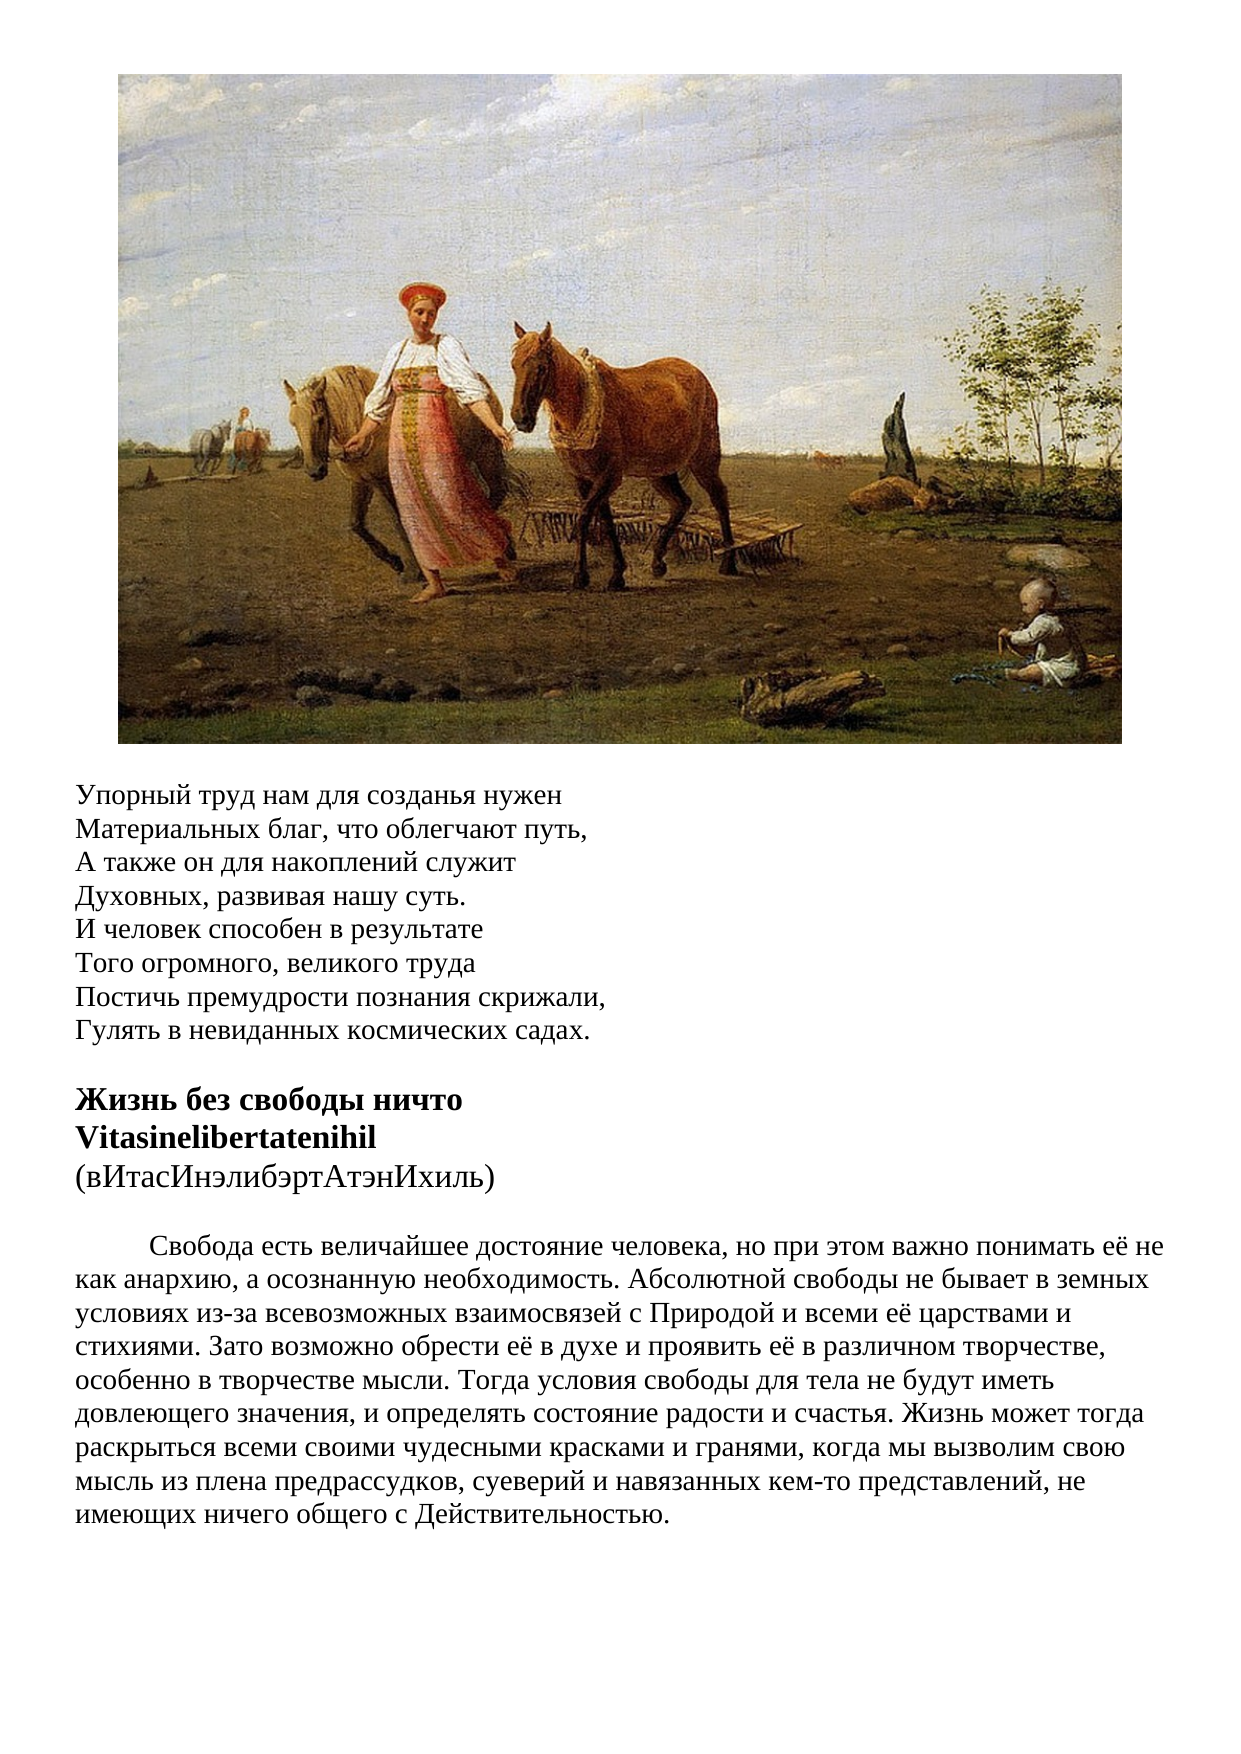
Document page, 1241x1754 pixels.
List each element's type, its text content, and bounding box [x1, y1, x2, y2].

text Материальных благ, что облегчают путь, [75, 811, 1165, 844]
text Гулять в невиданных космических садах. [75, 1012, 1165, 1046]
text Vitasinelibertatenihil [75, 1118, 1165, 1156]
picture [118, 74, 1122, 744]
text Того огромного, великого труда [75, 945, 1165, 979]
text Упорный труд нам для созданья нужен [75, 777, 1165, 811]
text Духовных, развивая нашу суть. [75, 878, 1165, 912]
text А также он для накоплений служит [75, 844, 1165, 878]
text Постичь премудрости познания скрижали, [75, 979, 1165, 1012]
text Жизнь без свободы ничто [75, 1079, 1165, 1118]
text Свобода есть величайшее достояние человека, но при этом важно понимать её не как анархию, а осознанную необходимость. Абсолютной свободы не бывает в земных условиях из-за всевозможных взаимосвязей с Природой и всеми её царствами и стихиями. Зато возможно обрести её в духе и проявить её в различном творчестве, особенно в творчестве мысли. Тогда условия свободы для тела не будут иметь довлеющего значения, и определять состояние радости и счастья. Жизнь может тогда раскрыться всеми своими чудесными красками и гранями, когда мы вызволим свою мысль из плена предрассудков, суеверий и навязанных кем-то представлений, не имеющих ничего общего с Действительностью. [75, 1228, 1165, 1530]
text (вИтасИнэлибэртАтэнИхиль) [75, 1156, 1165, 1194]
text И человек способен в результате [75, 912, 1165, 945]
